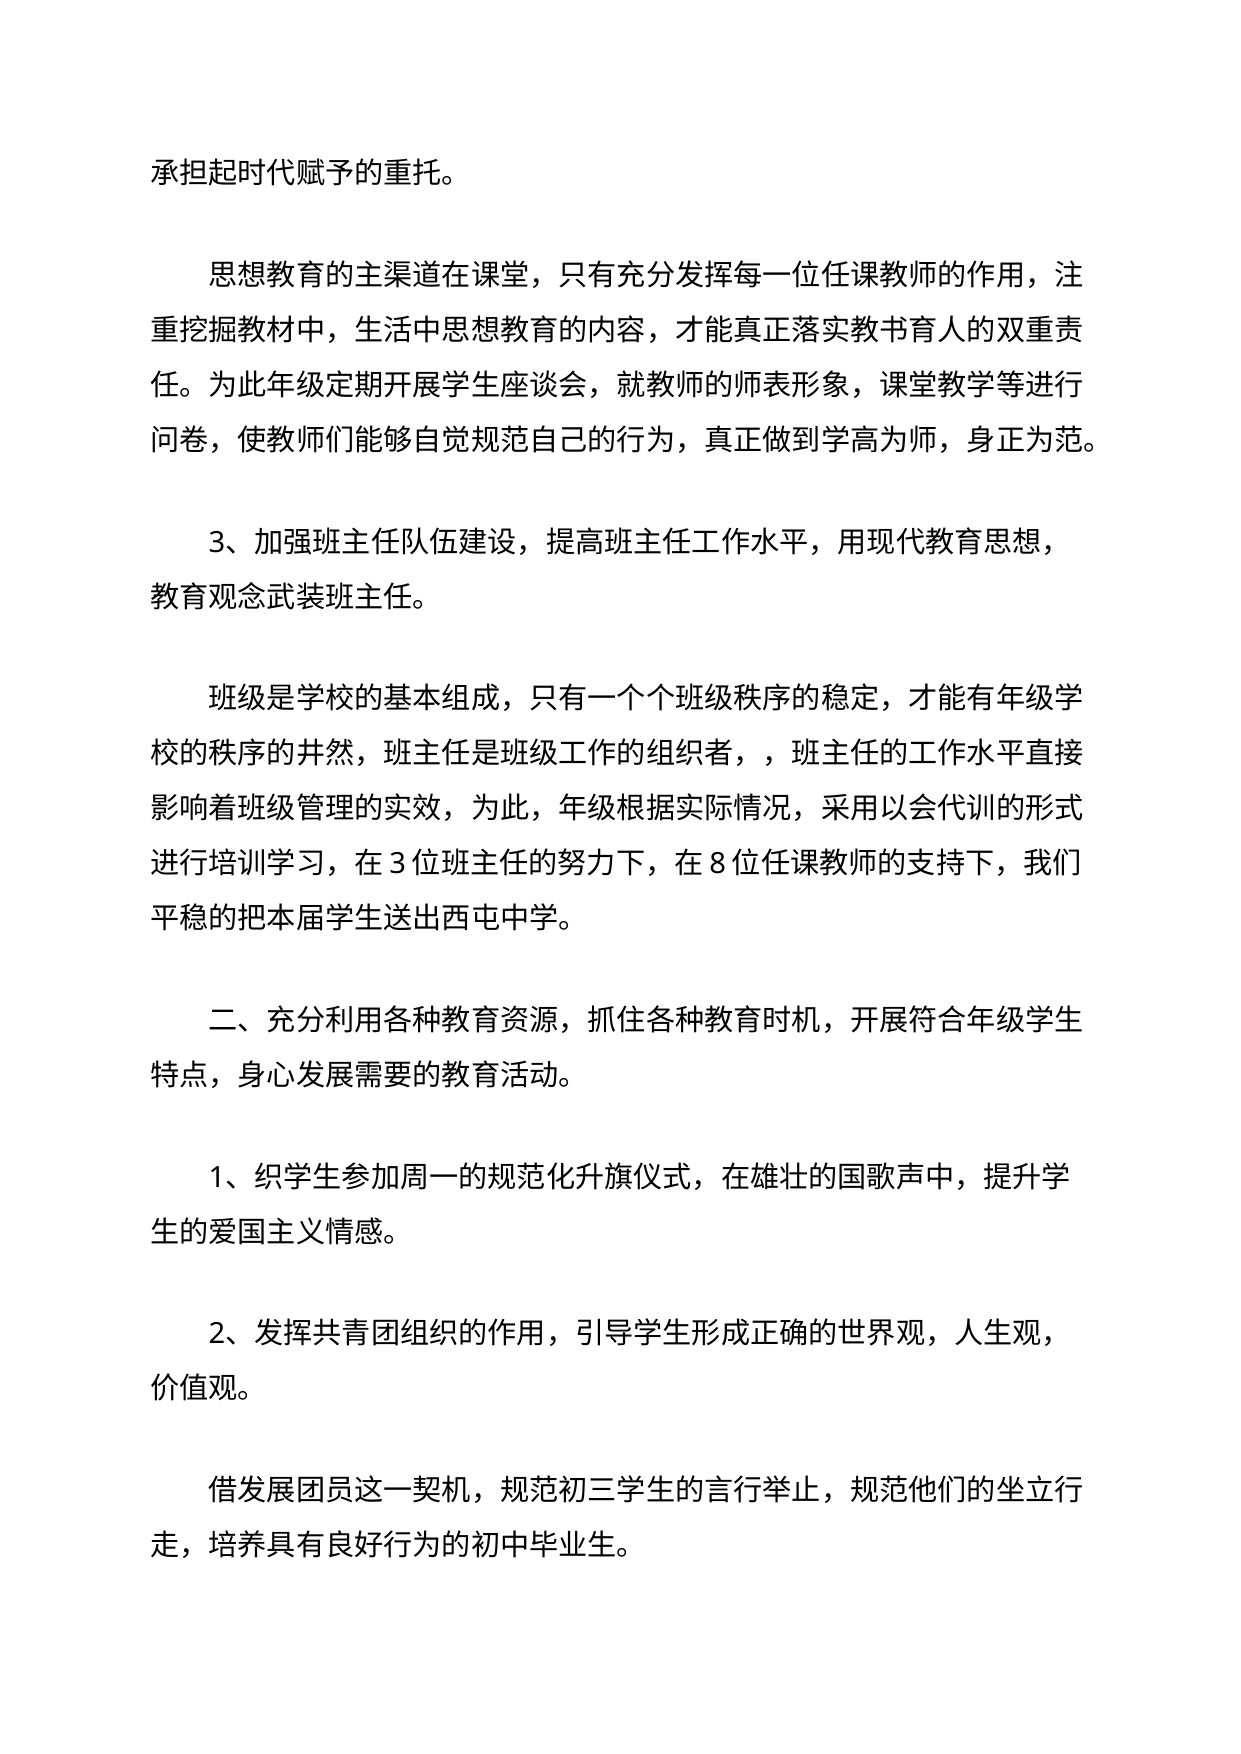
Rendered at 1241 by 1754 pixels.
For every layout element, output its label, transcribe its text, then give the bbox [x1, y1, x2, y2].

text 班级是学校的基本组成，只有一个个班级秩序的稳定，才能有年级学校的秩序的井然，班主任是班级工作的组织者，，班主任的工作水平直接影响着班级管理的实效，为此，年级根据实际情况，采用以会代训的形式进行培训学习，在3位班主任的努力下，在8位任课教师的支持下，我们平稳的把本届学生送出西屯中学。 [150, 675, 1090, 937]
text 借发展团员这一契机，规范初三学生的言行举止，规范他们的坐立行走，培养具有良好行为的初中毕业生。 [150, 1467, 1090, 1564]
text 1、织学生参加周一的规范化升旗仪式，在雄壮的国歌声中，提升学生的爱国主义情感。 [150, 1153, 1090, 1250]
text 二、充分利用各种教育资源，抓住各种教育时机，开展符合年级学生特点，身心发展需要的教育活动。 [150, 996, 1090, 1094]
text 思想教育的主渠道在课堂，只有充分发挥每一位任课教师的作用，注重挖掘教材中，生活中思想教育的内容，才能真正落实教书育人的双重责任。为此年级定期开展学生座谈会，就教师的师表形象，课堂教学等进行问卷，使教师们能够自觉规范自己的行为，真正做到学高为师，身正为范。 [150, 252, 1090, 459]
text 3、加强班主任队伍建设，提高班主任工作水平，用现代教育思想，教育观念武装班主任。 [150, 518, 1090, 616]
text 2、发挥共青团组织的作用，引导学生形成正确的世界观，人生观，价值观。 [150, 1310, 1090, 1407]
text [150, 150, 1090, 192]
